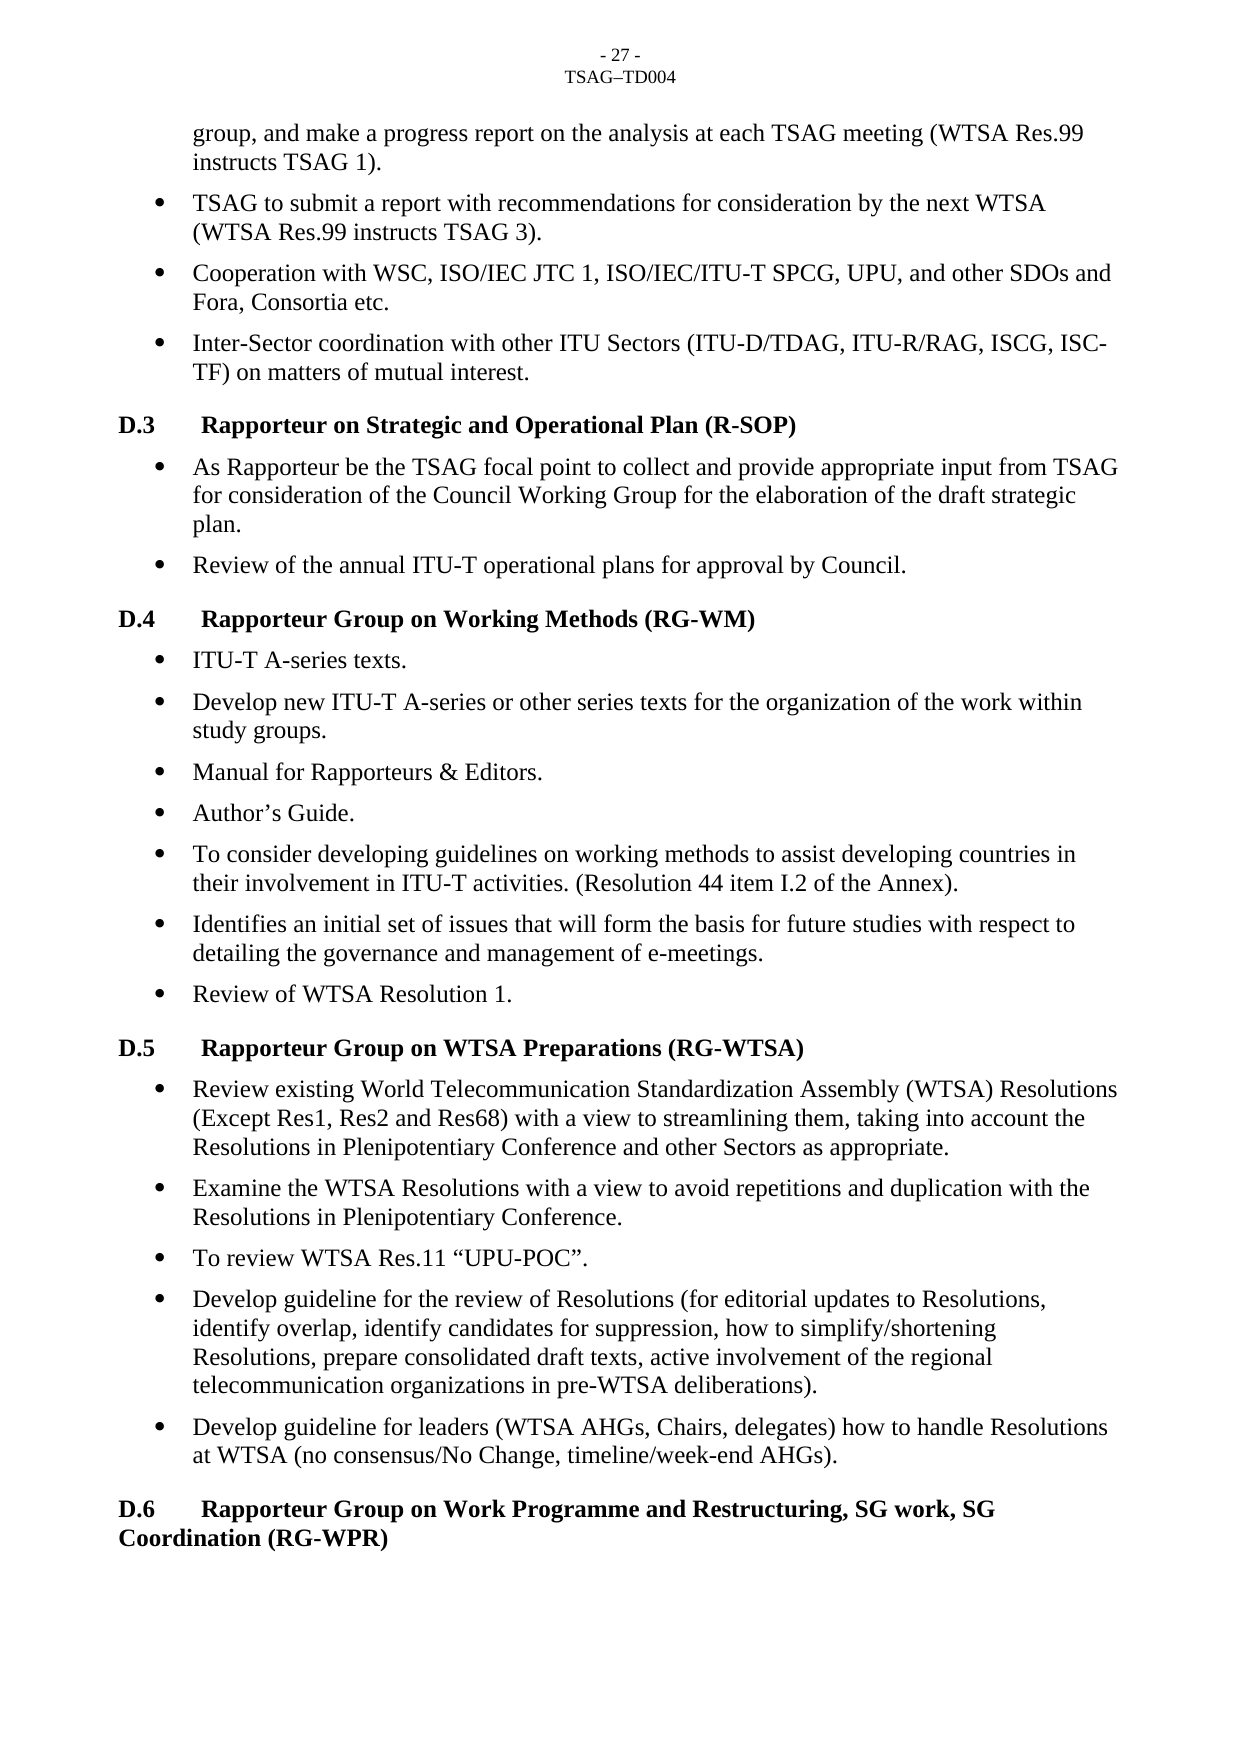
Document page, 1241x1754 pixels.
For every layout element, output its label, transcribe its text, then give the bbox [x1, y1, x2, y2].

list Identifies an initial set of issues that will form the basis for future studies with respect to detailing the governance and management of e-meetings. [155, 909, 1122, 967]
list Manual for Rapporteurs & Editors. [155, 757, 1122, 786]
list TSAG to submit a report with recommendations for consideration by the next WTSA (WTSA Res.99 instructs TSAG 3). [155, 188, 1122, 246]
list Author’s Guide. [155, 798, 1122, 827]
list Inter-Sector coordination with other ITU Sectors (ITU-D/TDAG, ITU-R/RAG, ISCG, ISC-TF) on matters of mutual interest. [155, 328, 1122, 386]
list As Rapporteur be the TSAG focal point to collect and provide appropriate input from TSAG for consideration of the Council Working Group for the elaboration of the draft strategic plan. [155, 452, 1122, 538]
list To consider developing guidelines on working methods to assist developing countries in their involvement in ITU-T activities. (Resolution 44 item I.2 of the Annex). [155, 839, 1122, 897]
subtitle D.4 Rapporteur Group on Working Methods (RG-WM) [118, 604, 1122, 633]
list Cooperation with WSC, ISO/IEC JTC 1, ISO/IEC/ITU-T SPCG, UPU, and other SDOs and Fora, Consortia etc. [155, 258, 1122, 316]
list Examine the WTSA Resolutions with a view to avoid repetitions and duplication with the Resolutions in Plenipotentiary Conference. [155, 1173, 1122, 1231]
list ITU-T A-series texts. [155, 646, 1122, 674]
list Review of the annual ITU-T operational plans for approval by Council. [155, 551, 1122, 579]
subtitle D.3 Rapporteur on Strategic and Operational Plan (R-SOP) [118, 411, 1122, 439]
list Develop guideline for leaders (WTSA AHGs, Chairs, delegates) how to handle Resolutions at WTSA (no consensus/No Change, timeline/week-end AHGs). [155, 1412, 1122, 1469]
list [155, 118, 1122, 176]
list Review of WTSA Resolution 1. [155, 979, 1122, 1008]
list Develop new ITU-T A-series or other series texts for the organization of the work within study groups. [155, 687, 1122, 744]
subtitle D.6 Rapporteur Group on Work Programme and Restructuring, SG work, SG Coordination (RG-WPR) [118, 1494, 1122, 1552]
list Review existing World Telecommunication Standardization Assembly (WTSA) Resolutions (Except Res1, Res2 and Res68) with a view to streamlining them, taking into account the Resolutions in Plenipotentiary Conference and other Sectors as appropriate. [155, 1074, 1122, 1161]
subtitle D.5 Rapporteur Group on WTSA Preparations (RG-WTSA) [118, 1033, 1122, 1062]
list Develop guideline for the review of Resolutions (for editorial updates to Resolutions, identify overlap, identify candidates for suppression, how to simplify/shortening Resolutions, prepare consolidated draft texts, active involvement of the regional telecommunication organizations in pre-WTSA deliberations). [155, 1284, 1122, 1399]
list To review WTSA Res.11 “UPU-POC”. [155, 1243, 1122, 1272]
